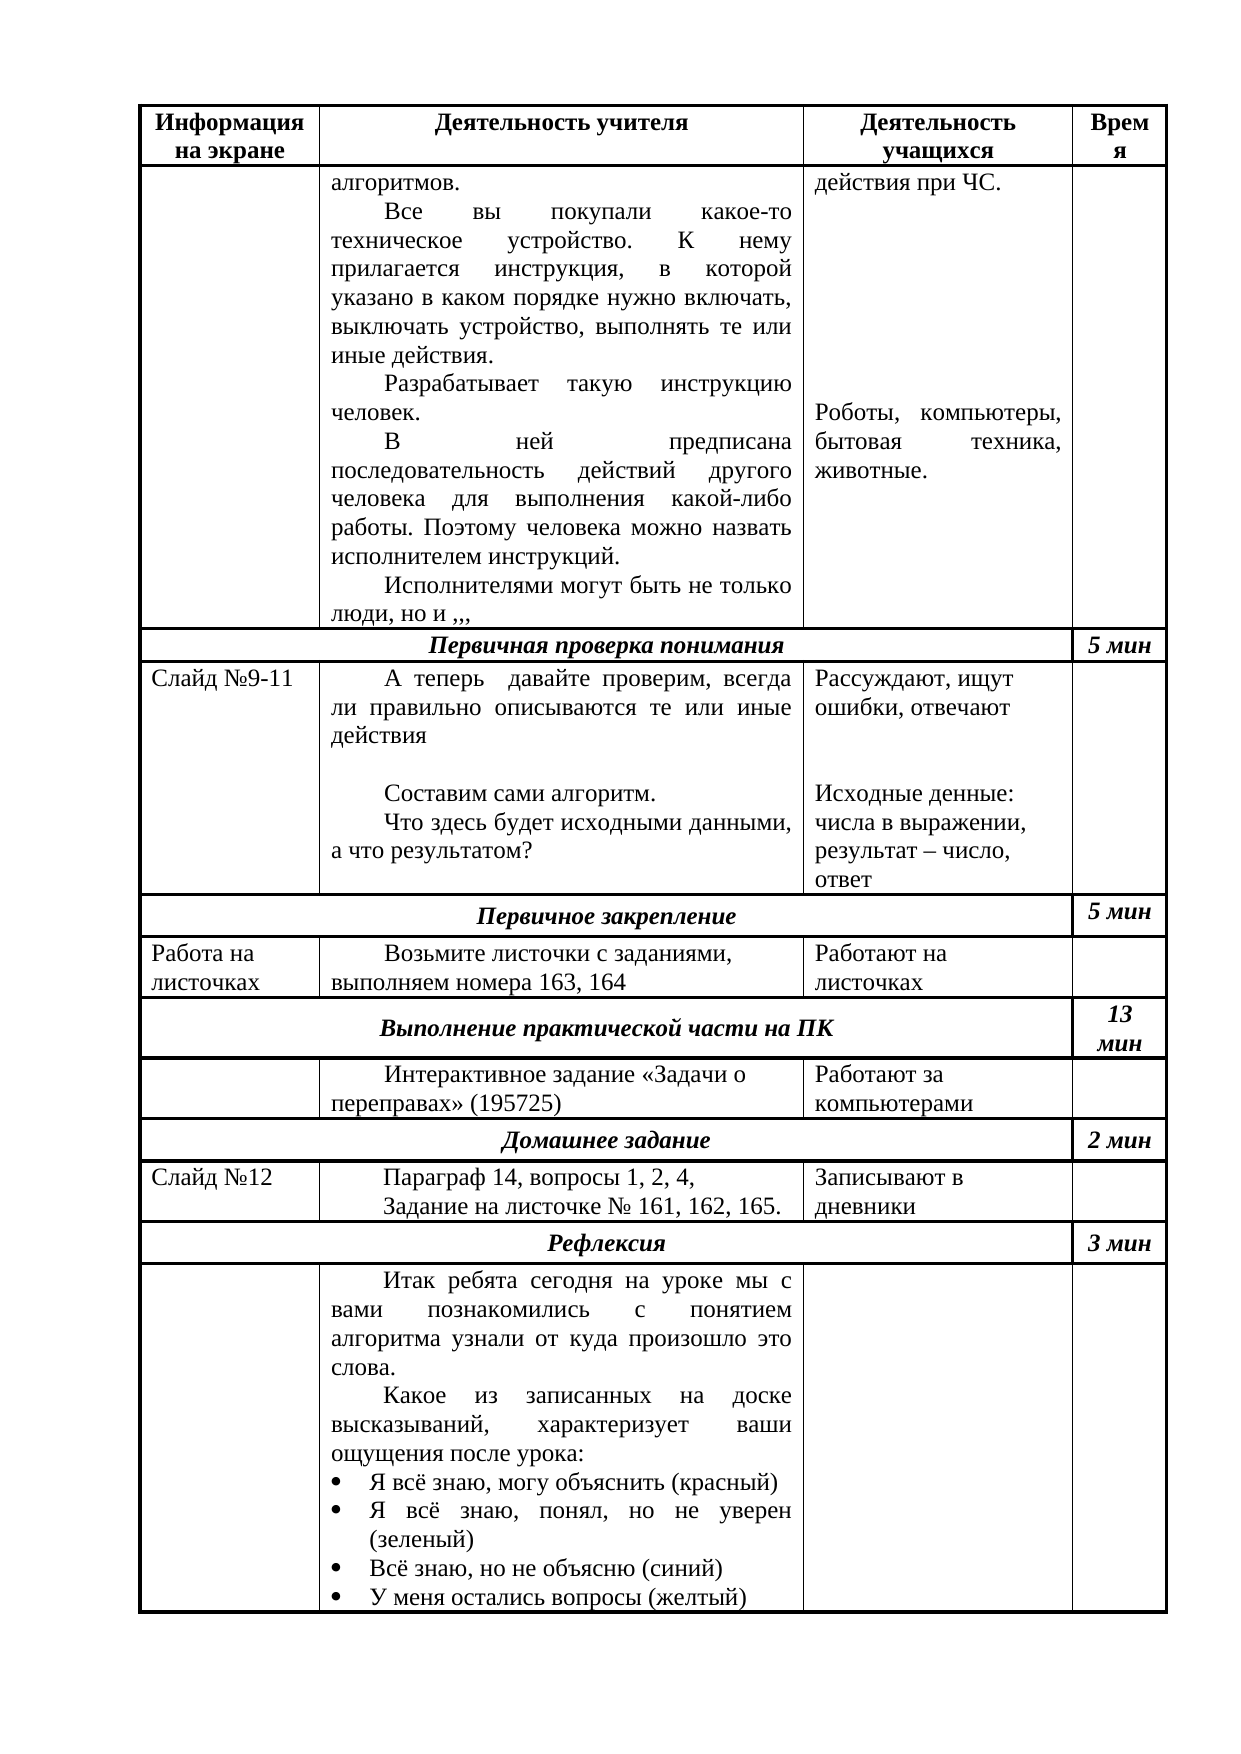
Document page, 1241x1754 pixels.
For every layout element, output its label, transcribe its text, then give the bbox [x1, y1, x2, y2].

table_header Информация на экране [142, 107, 319, 164]
table_cell Работают за компьютерами [804, 1060, 1072, 1117]
table_cell [142, 167, 319, 627]
table_cell [1073, 1265, 1165, 1610]
table_cell [142, 1265, 319, 1610]
table_cell Первичное закрепление [142, 896, 1071, 935]
table_cell Итак ребята сегодня на уроке мы с вами познакомились с понятием алгоритма узнали от куда произошло это слова. Какое из записанных на доске высказываний, характеризует ваши ощущения после урока: Я всё знаю, могу объяснить (красный) Я всё знаю, понял, но не уверен (зеленый) Всё знаю, но не объясню (синий) У меня остались вопросы (желтый) [320, 1265, 803, 1610]
table_cell Работают на листочках [804, 938, 1072, 996]
table_cell Рассуждают, ищут ошибки, отвечают Исходные денные: числа в выражении, результат – число, ответ [804, 663, 1072, 893]
table_cell Слайд №12 [142, 1163, 319, 1220]
table_cell 5 мин [1074, 896, 1165, 935]
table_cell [320, 167, 803, 627]
table_cell [804, 1265, 1072, 1610]
table_cell [1073, 663, 1165, 893]
table_cell Интерактивное задание «Задачи о переправах» (195725) [320, 1060, 803, 1117]
table_cell Домашнее задание [142, 1120, 1071, 1159]
table_cell Параграф 14, вопросы 1, 2, 4, Задание на листочке № 161, 162, 165. [320, 1163, 803, 1220]
table_cell [1073, 167, 1165, 627]
table_cell [1073, 1060, 1165, 1117]
table_cell Слайд №9-11 [142, 663, 319, 893]
table_cell 5 мин [1074, 630, 1165, 660]
table_cell А теперь давайте проверим, всегда ли правильно описываются те или иные действия Составим сами алгоритм. Что здесь будет исходными данными, а что результатом? [320, 663, 803, 893]
table_header Время [1073, 107, 1165, 164]
table_cell [1073, 938, 1165, 996]
table_cell Рефлексия [142, 1223, 1071, 1262]
table_cell [1073, 1163, 1165, 1220]
table_cell Выполнение практической части на ПК [142, 999, 1071, 1056]
table_cell 13 мин [1074, 999, 1165, 1056]
table_cell [142, 1060, 319, 1117]
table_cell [804, 167, 1072, 627]
table_cell Первичная проверка понимания [142, 630, 1071, 660]
table_cell 3 мин [1074, 1223, 1165, 1262]
table_cell Работа на листочках [142, 938, 319, 996]
table_header Деятельность учащихся [804, 107, 1072, 164]
table_cell 2 мин [1074, 1120, 1165, 1159]
table_header Деятельность учителя [320, 107, 803, 164]
table_cell Записывают в дневники [804, 1163, 1072, 1220]
table_cell Возьмите листочки с заданиями, выполняем номера 163, 164 [320, 938, 803, 996]
